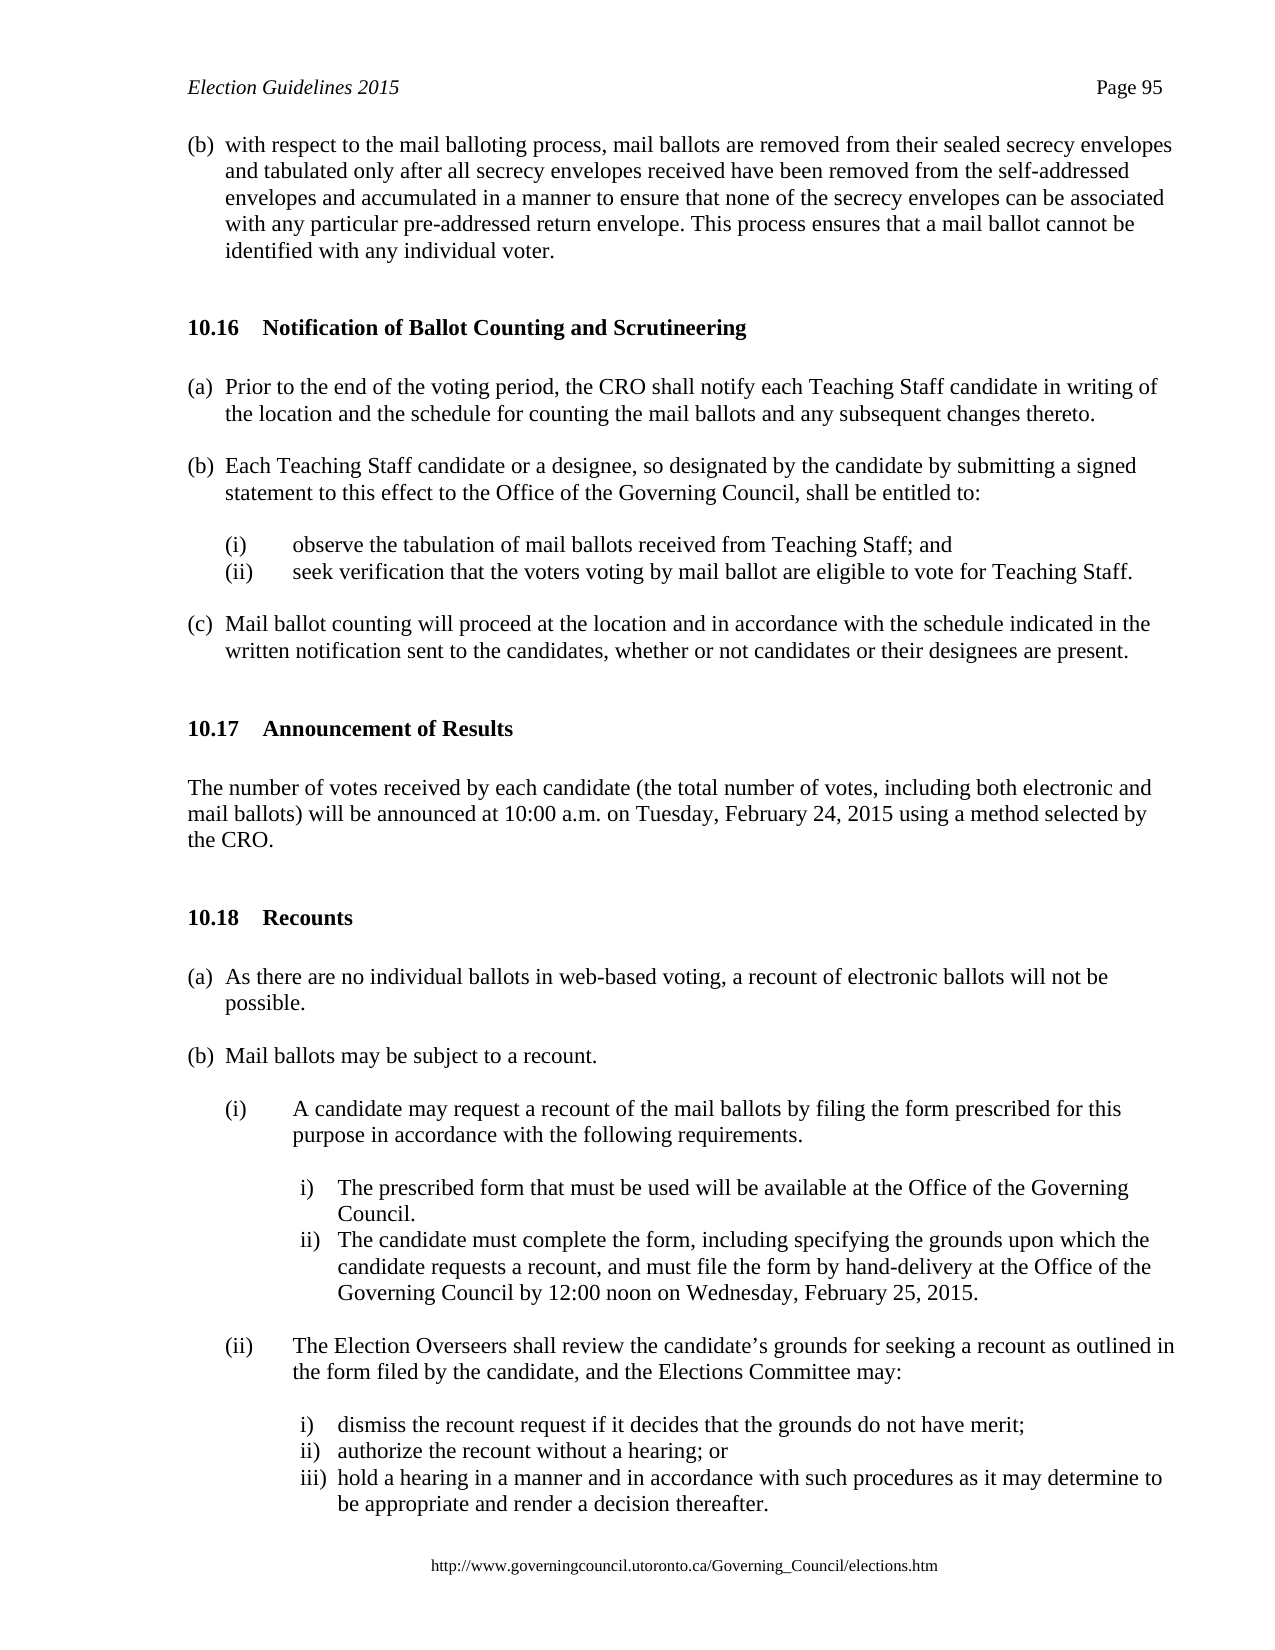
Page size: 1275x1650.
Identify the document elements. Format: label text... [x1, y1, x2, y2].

list Mail ballots may be subject to a recount. [187, 1042, 1181, 1068]
text The number of votes received by each candidate (the total number of votes, including both electronic and mail ballots) will be announced at 10:00 a.m. on Tuesday, February 24, 2015 using a method selected by the CRO. [187, 773, 1181, 853]
list authorize the recount without a hearing; or [300, 1437, 1181, 1464]
list The Election Overseers shall review the candidate’s grounds for seeking a recount as outlined in the form filed by the candidate, and the Elections Committee may: [225, 1332, 1181, 1384]
list with respect to the mail balloting process, mail ballots are removed from their sealed secrecy envelopes and tabulated only after all secrecy envelopes received have been removed from the self-addressed envelopes and accumulated in a manner to ensure that none of the secrecy envelopes can be associated with any particular pre-addressed return envelope. This process ensures that a mail ballot cannot be identified with any individual voter. [187, 131, 1181, 263]
list Prior to the end of the voting period, the CRO shall notify each Teaching Staff candidate in writing of the location and the schedule for counting the mail ballots and any subsequent changes thereto. [187, 373, 1181, 426]
list hold a hearing in a manner and in accordance with such procedures as it may determine to be appropriate and render a decision thereafter. [300, 1464, 1181, 1516]
subtitle 10.18 Recounts [187, 904, 1181, 930]
list Each Teaching Staff candidate or a designee, so designated by the candidate by submitting a signed statement to this effect to the Office of the Governing Council, shall be entitled to: [187, 452, 1181, 505]
list observe the tabulation of mail ballots received from Teaching Staff; and [225, 531, 1181, 558]
subtitle 10.17 Announcement of Results [187, 714, 1181, 741]
subtitle 10.16 Notification of Ballot Counting and Scrutineering [187, 314, 1181, 341]
list dismiss the recount request if it decides that the grounds do not have merit; [300, 1411, 1181, 1437]
list The candidate must complete the form, including specifying the grounds upon which the candidate requests a recount, and must file the form by hand-delivery at the Office of the Governing Council by 12:00 noon on Wednesday, February 25, 2015. [300, 1226, 1181, 1306]
list The prescribed form that must be used will be available at the Office of the Governing Council. [300, 1174, 1181, 1226]
list Mail ballot counting will proceed at the location and in accordance with the schedule indicated in the written notification sent to the candidates, whether or not candidates or their designees are present. [187, 611, 1181, 663]
list As there are no individual ballots in web-based voting, a recount of electronic ballots will not be possible. [187, 963, 1181, 1016]
list A candidate may request a recount of the mail ballots by filing the form prescribed for this purpose in accordance with the following requirements. [225, 1095, 1181, 1147]
list seek verification that the voters voting by mail ballot are eligible to vote for Teaching Staff. [225, 558, 1181, 584]
